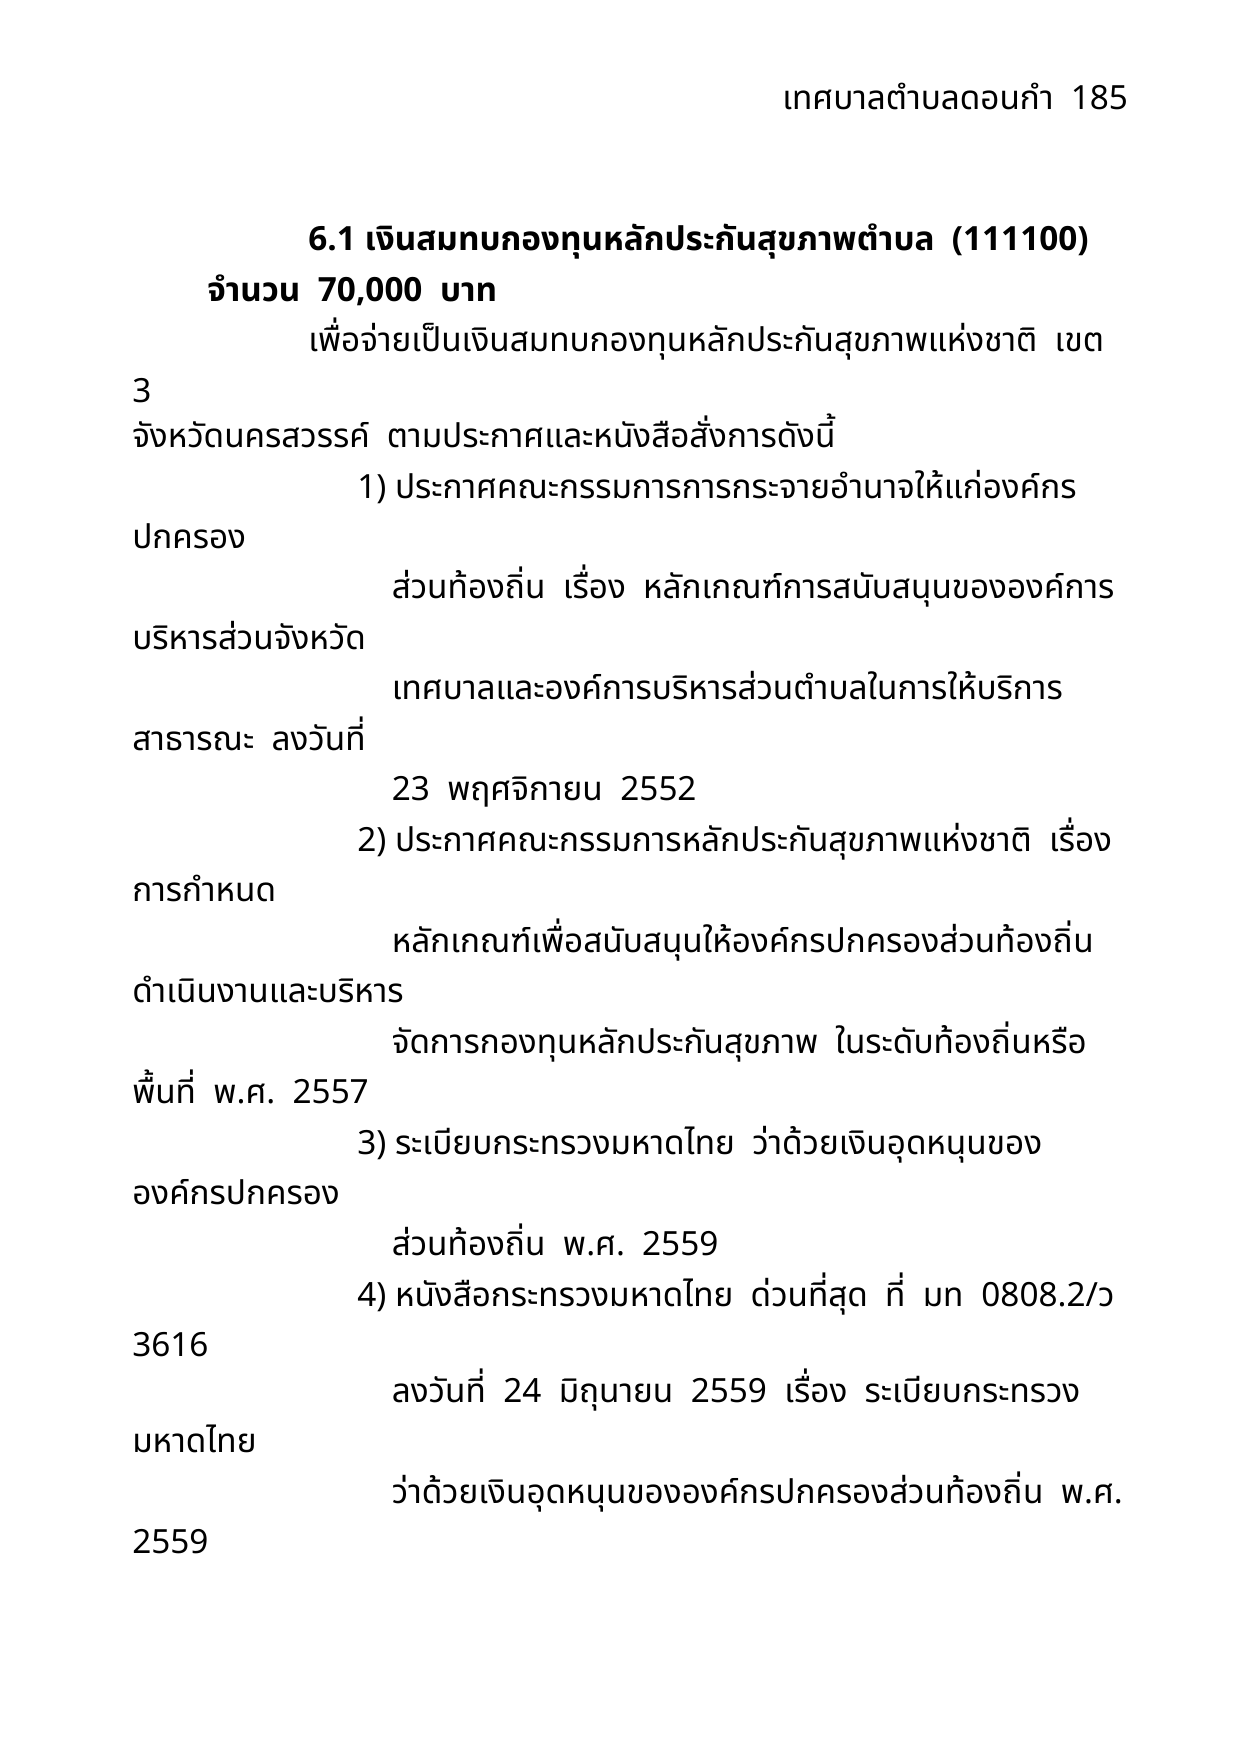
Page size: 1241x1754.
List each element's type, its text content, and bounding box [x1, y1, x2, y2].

text เพื่อจ่ายเป็นเงินสมทบกองทุนหลักประกันสุขภาพแห่งชาติ เขต 3 [132, 316, 1128, 412]
text 4) หนังสือกระทรวงมหาดไทย ด่วนที่สุด ที่ มท 0808.2/ว 3616 [132, 1270, 1128, 1366]
text 23 พฤศจิกายน 2552 [132, 765, 1128, 816]
text เทศบาลและองค์การบริหารส่วนตำบลในการให้บริการสาธารณะ ลงวันที่ [132, 664, 1128, 765]
text ส่วนท้องถิ่น พ.ศ. 2559 [132, 1220, 1128, 1270]
text 1) ประกาศคณะกรรมการการกระจายอำนาจให้แก่องค์กรปกครอง [132, 462, 1128, 563]
text ส่วนท้องถิ่น เรื่อง หลักเกณฑ์การสนับสนุนขององค์การบริหารส่วนจังหวัด [132, 563, 1128, 664]
text 3) ระเบียบกระทรวงมหาดไทย ว่าด้วยเงินอุดหนุนขององค์กรปกครอง [132, 1119, 1128, 1220]
text ลงวันที่ 24 มิถุนายน 2559 เรื่อง ระเบียบกระทรวงมหาดไทย [132, 1366, 1128, 1467]
text ว่าด้วยเงินอุดหนุนขององค์กรปกครองส่วนท้องถิ่น พ.ศ. 2559 [132, 1467, 1128, 1563]
text จัดการกองทุนหลักประกันสุขภาพ ในระดับท้องถิ่นหรือพื้นที่ พ.ศ. 2557 [132, 1018, 1128, 1119]
text 2) ประกาศคณะกรรมการหลักประกันสุขภาพแห่งชาติ เรื่อง การกำหนด [132, 816, 1128, 917]
text จังหวัดนครสวรรค์ ตามประกาศและหนังสือสั่งการดังนี้ [132, 412, 1128, 462]
text หลักเกณฑ์เพื่อสนับสนุนให้องค์กรปกครองส่วนท้องถิ่นดำเนินงานและบริหาร [132, 917, 1128, 1018]
text 6.1 เงินสมทบกองทุนหลักประกันสุขภาพตำบล (111100) จำนวน 70,000 บาท [132, 215, 1128, 316]
